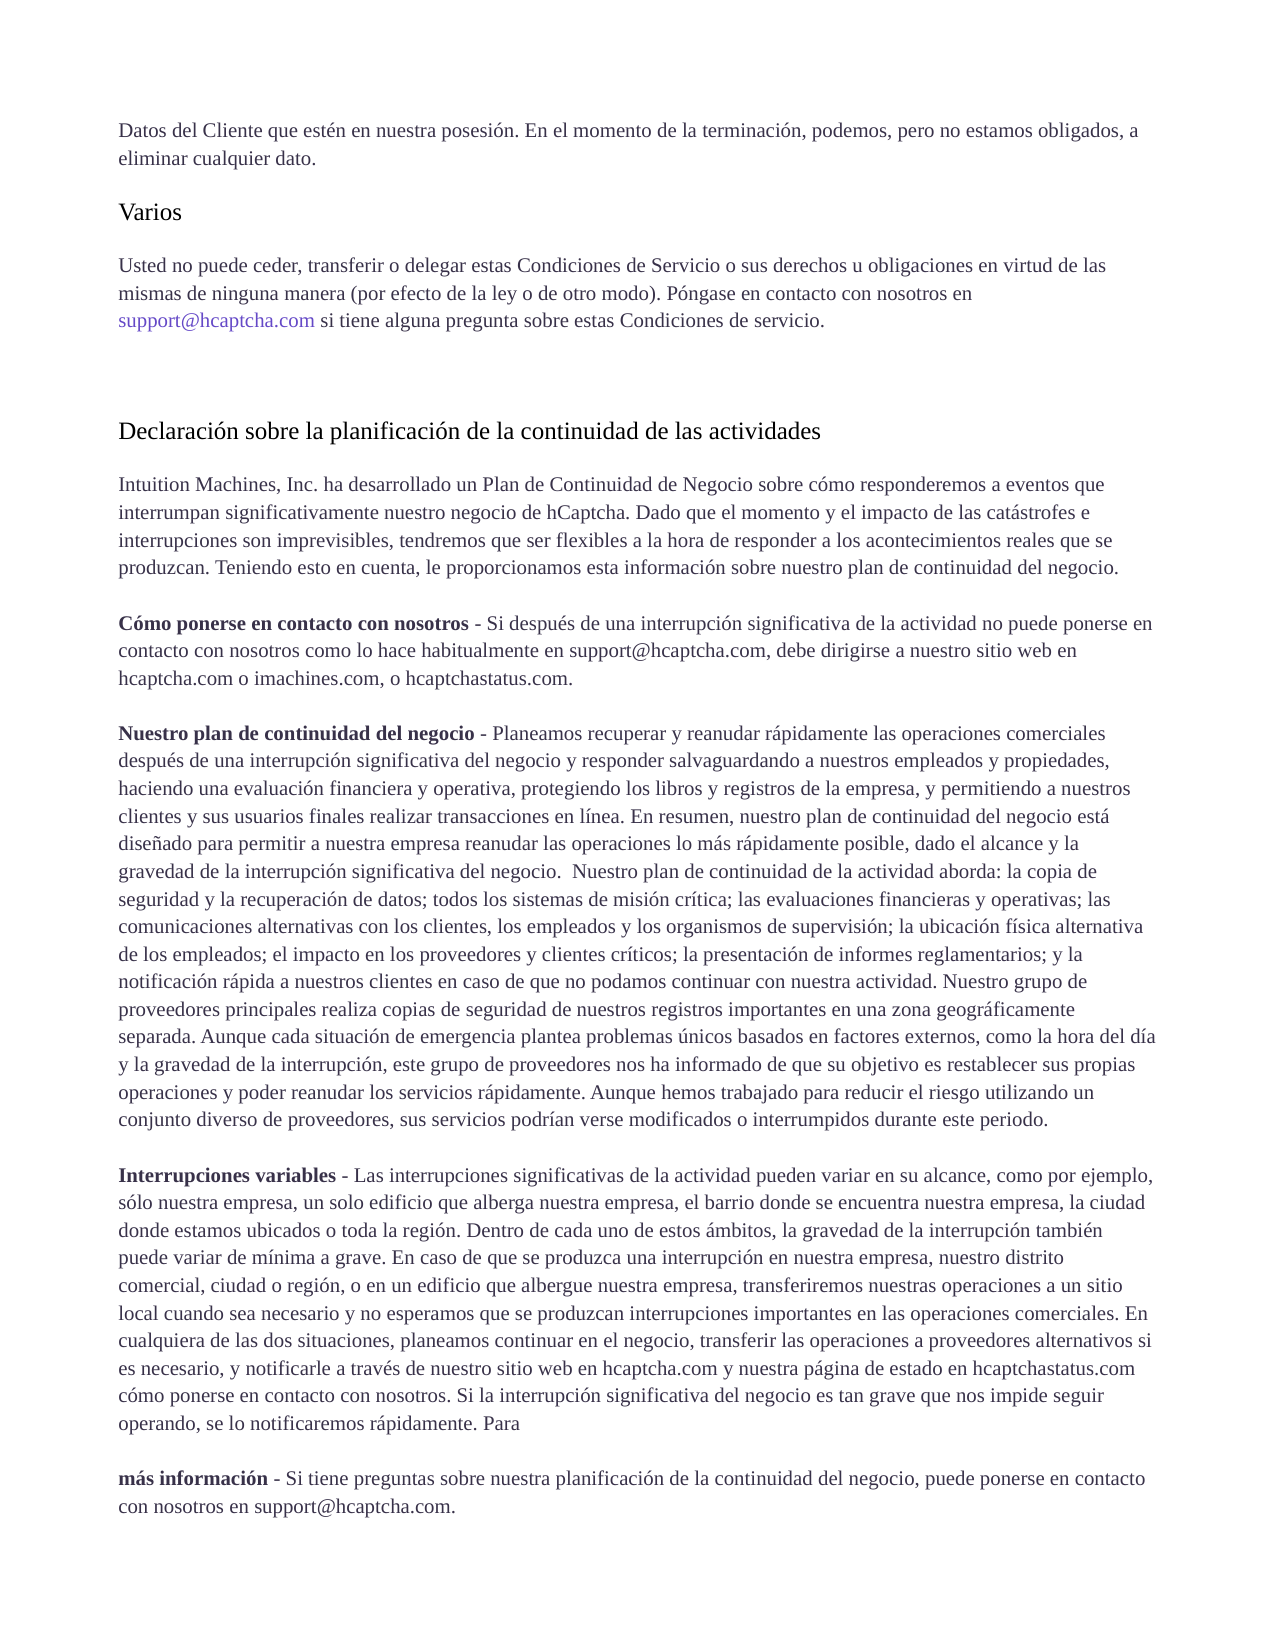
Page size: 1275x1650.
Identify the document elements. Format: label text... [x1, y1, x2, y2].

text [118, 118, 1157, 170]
text Intuition Machines, Inc. ha desarrollado un Plan de Continuidad de Negocio sobre cómo responderemos a eventos que interrumpan significativamente nuestro negocio de hCaptcha. Dado que el momento y el impacto de las catástrofes e interrupciones son imprevisibles, tendremos que ser flexibles a la hora de responder a los acontecimientos reales que se produzcan. Teniendo esto en cuenta, le proporcionamos esta información sobre nuestro plan de continuidad del negocio. Cómo ponerse en contacto con nosotros - Si después de una interrupción significativa de la actividad no puede ponerse en contacto con nosotros como lo hace habitualmente en support@hcaptcha.com, debe dirigirse a nuestro sitio web en hcaptcha.com o imachines.com, o hcaptchastatus.com. Nuestro plan de continuidad del negocio - Planeamos recuperar y reanudar rápidamente las operaciones comerciales después de una interrupción significativa del negocio y responder salvaguardando a nuestros empleados y propiedades, haciendo una evaluación financiera y operativa, protegiendo los libros y registros de la empresa, y permitiendo a nuestros clientes y sus usuarios finales realizar transacciones en línea. En resumen, nuestro plan de continuidad del negocio está diseñado para permitir a nuestra empresa reanudar las operaciones lo más rápidamente posible, dado el alcance y la gravedad de la interrupción significativa del negocio. Nuestro plan de continuidad de la actividad aborda: la copia de seguridad y la recuperación de datos; todos los sistemas de misión crítica; las evaluaciones financieras y operativas; las comunicaciones alternativas con los clientes, los empleados y los organismos de supervisión; la ubicación física alternativa de los empleados; el impacto en los proveedores y clientes críticos; la presentación de informes reglamentarios; y la notificación rápida a nuestros clientes en caso de que no podamos continuar con nuestra actividad. Nuestro grupo de proveedores principales realiza copias de seguridad de nuestros registros importantes en una zona geográficamente separada. Aunque cada situación de emergencia plantea problemas únicos basados en factores externos, como la hora del día y la gravedad de la interrupción, este grupo de proveedores nos ha informado de que su objetivo es restablecer sus propias operaciones y poder reanudar los servicios rápidamente. Aunque hemos trabajado para reducir el riesgo utilizando un conjunto diverso de proveedores, sus servicios podrían verse modificados o interrumpidos durante este periodo. Interrupciones variables - Las interrupciones significativas de la actividad pueden variar en su alcance, como por ejemplo, sólo nuestra empresa, un solo edificio que alberga nuestra empresa, el barrio donde se encuentra nuestra empresa, la ciudad donde estamos ubicados o toda la región. Dentro de cada uno de estos ámbitos, la gravedad de la interrupción también puede variar de mínima a grave. En caso de que se produzca una interrupción en nuestra empresa, nuestro distrito comercial, ciudad o región, o en un edificio que albergue nuestra empresa, transferiremos nuestras operaciones a un sitio local cuando sea necesario y no esperamos que se produzcan interrupciones importantes en las operaciones comerciales. En cualquiera de las dos situaciones, planeamos continuar en el negocio, transferir las operaciones a proveedores alternativos si es necesario, y notificarle a través de nuestro sitio web en hcaptcha.com y nuestra página de estado en hcaptchastatus.com cómo ponerse en contacto con nosotros. Si la interrupción significativa del negocio es tan grave que nos impide seguir operando, se lo notificaremos rápidamente. Para más información - Si tiene preguntas sobre nuestra planificación de la continuidad del negocio, puede ponerse en contacto con nosotros en support@hcaptcha.com. [118, 472, 1157, 1518]
text Usted no puede ceder, transferir o delegar estas Condiciones de Servicio o sus derechos u obligaciones en virtud de las mismas de ninguna manera (por efecto de la ley o de otro modo). Póngase en contacto con nosotros en support@hcaptcha.com si tiene alguna pregunta sobre estas Condiciones de servicio. [118, 253, 1157, 332]
text Varios [118, 197, 1157, 226]
text Declaración sobre la planificación de la continuidad de las actividades [118, 416, 1157, 445]
